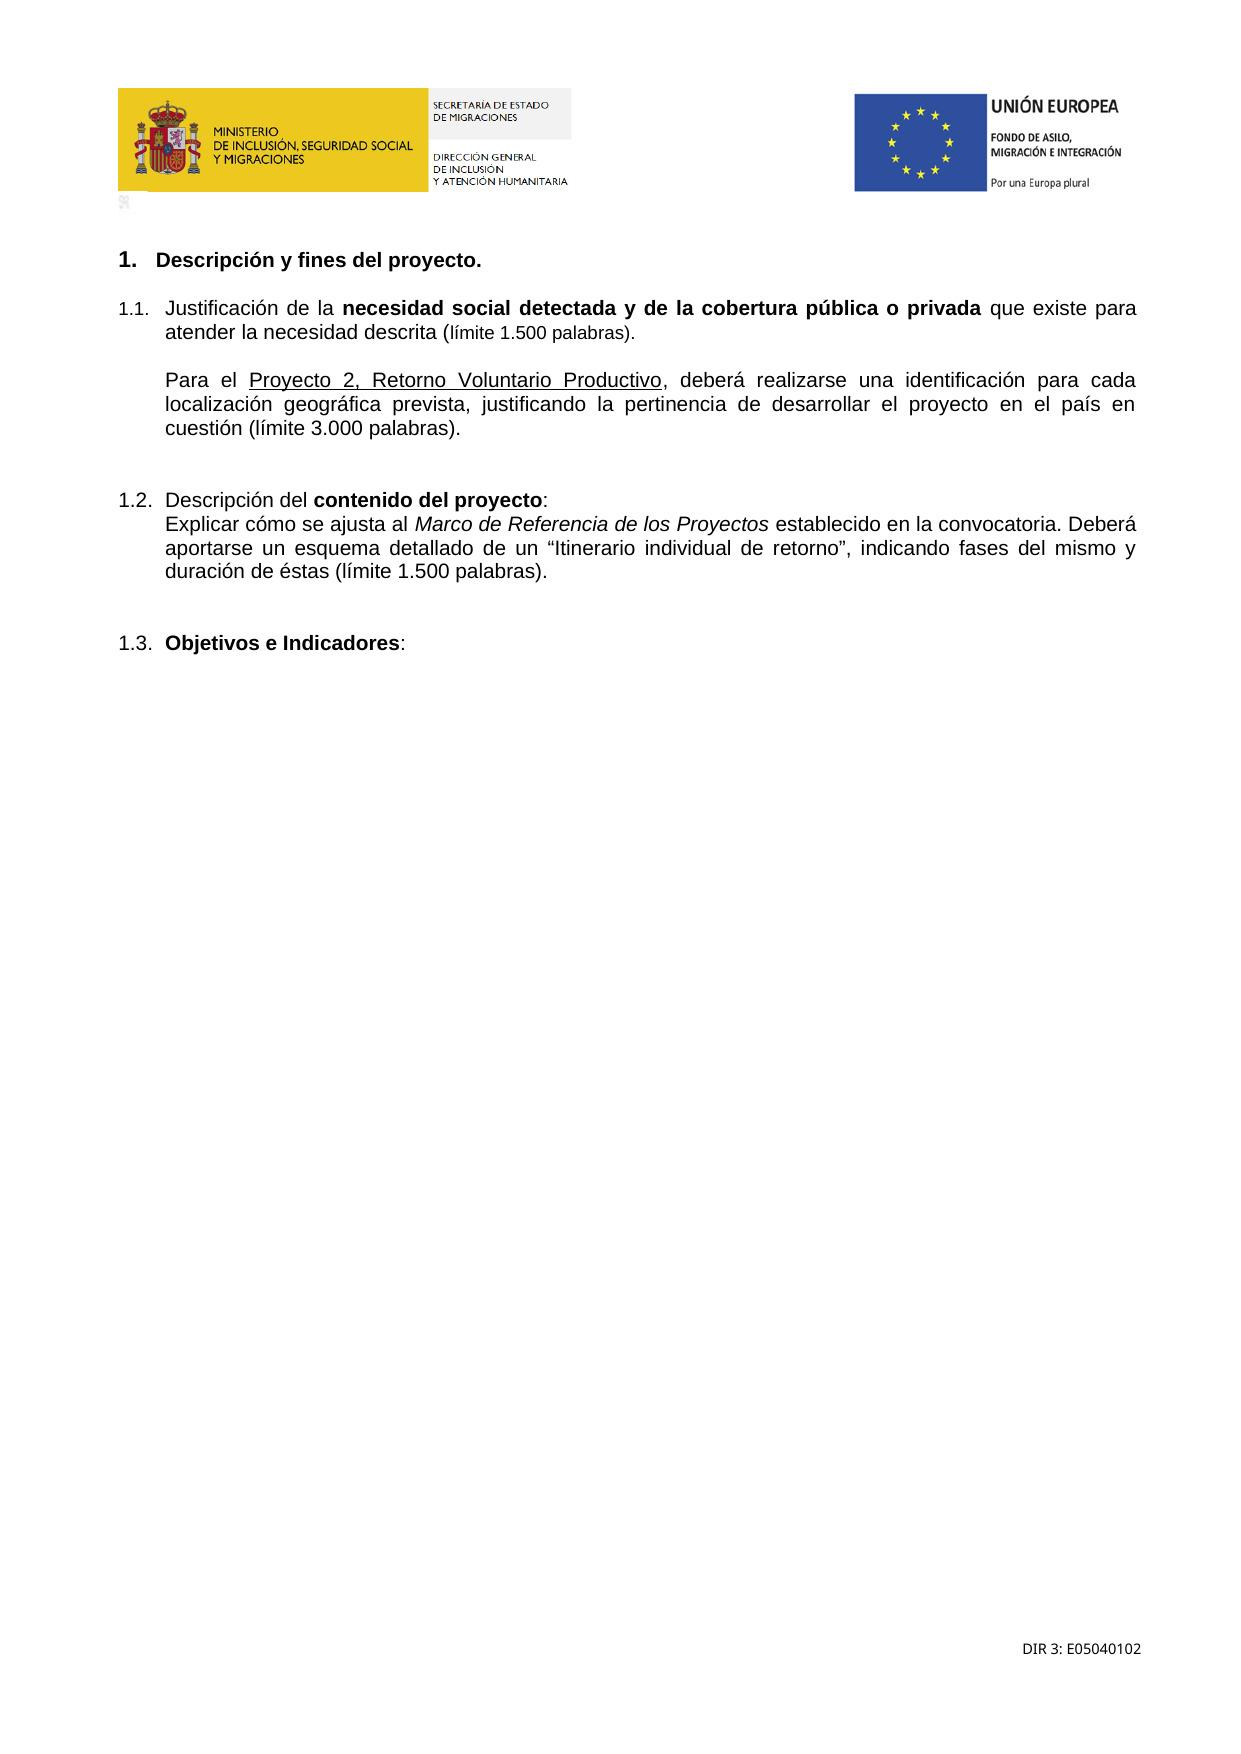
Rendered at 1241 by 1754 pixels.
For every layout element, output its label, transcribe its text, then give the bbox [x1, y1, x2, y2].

list Descripción y fines del proyecto. [118, 246, 1137, 272]
text Explicar cómo se ajusta al Marco de Referencia de los Proyectos establecido en la convocatoria. Deberá aportarse un esquema detallado de un “Itinerario individual de retorno”, indicando fases del mismo y duración de éstas (límite 1.500 palabras). [165, 511, 1137, 583]
text Para el Proyecto 2, Retorno Voluntario Productivo, deberá realizarse una identificación para cada localización geográfica prevista, justificando la pertinencia de desarrollar el proyecto en el país en cuestión (límite 3.000 palabras). [165, 368, 1137, 439]
picture [851, 90, 1124, 194]
list Objetivos e Indicadores: [118, 631, 1137, 655]
picture [118, 88, 572, 222]
list Descripción del contenido del proyecto: [118, 487, 1137, 511]
list Justificación de la necesidad social detectada y de la cobertura pública o privada que existe para atender la necesidad descrita (límite 1.500 palabras). [118, 296, 1137, 344]
